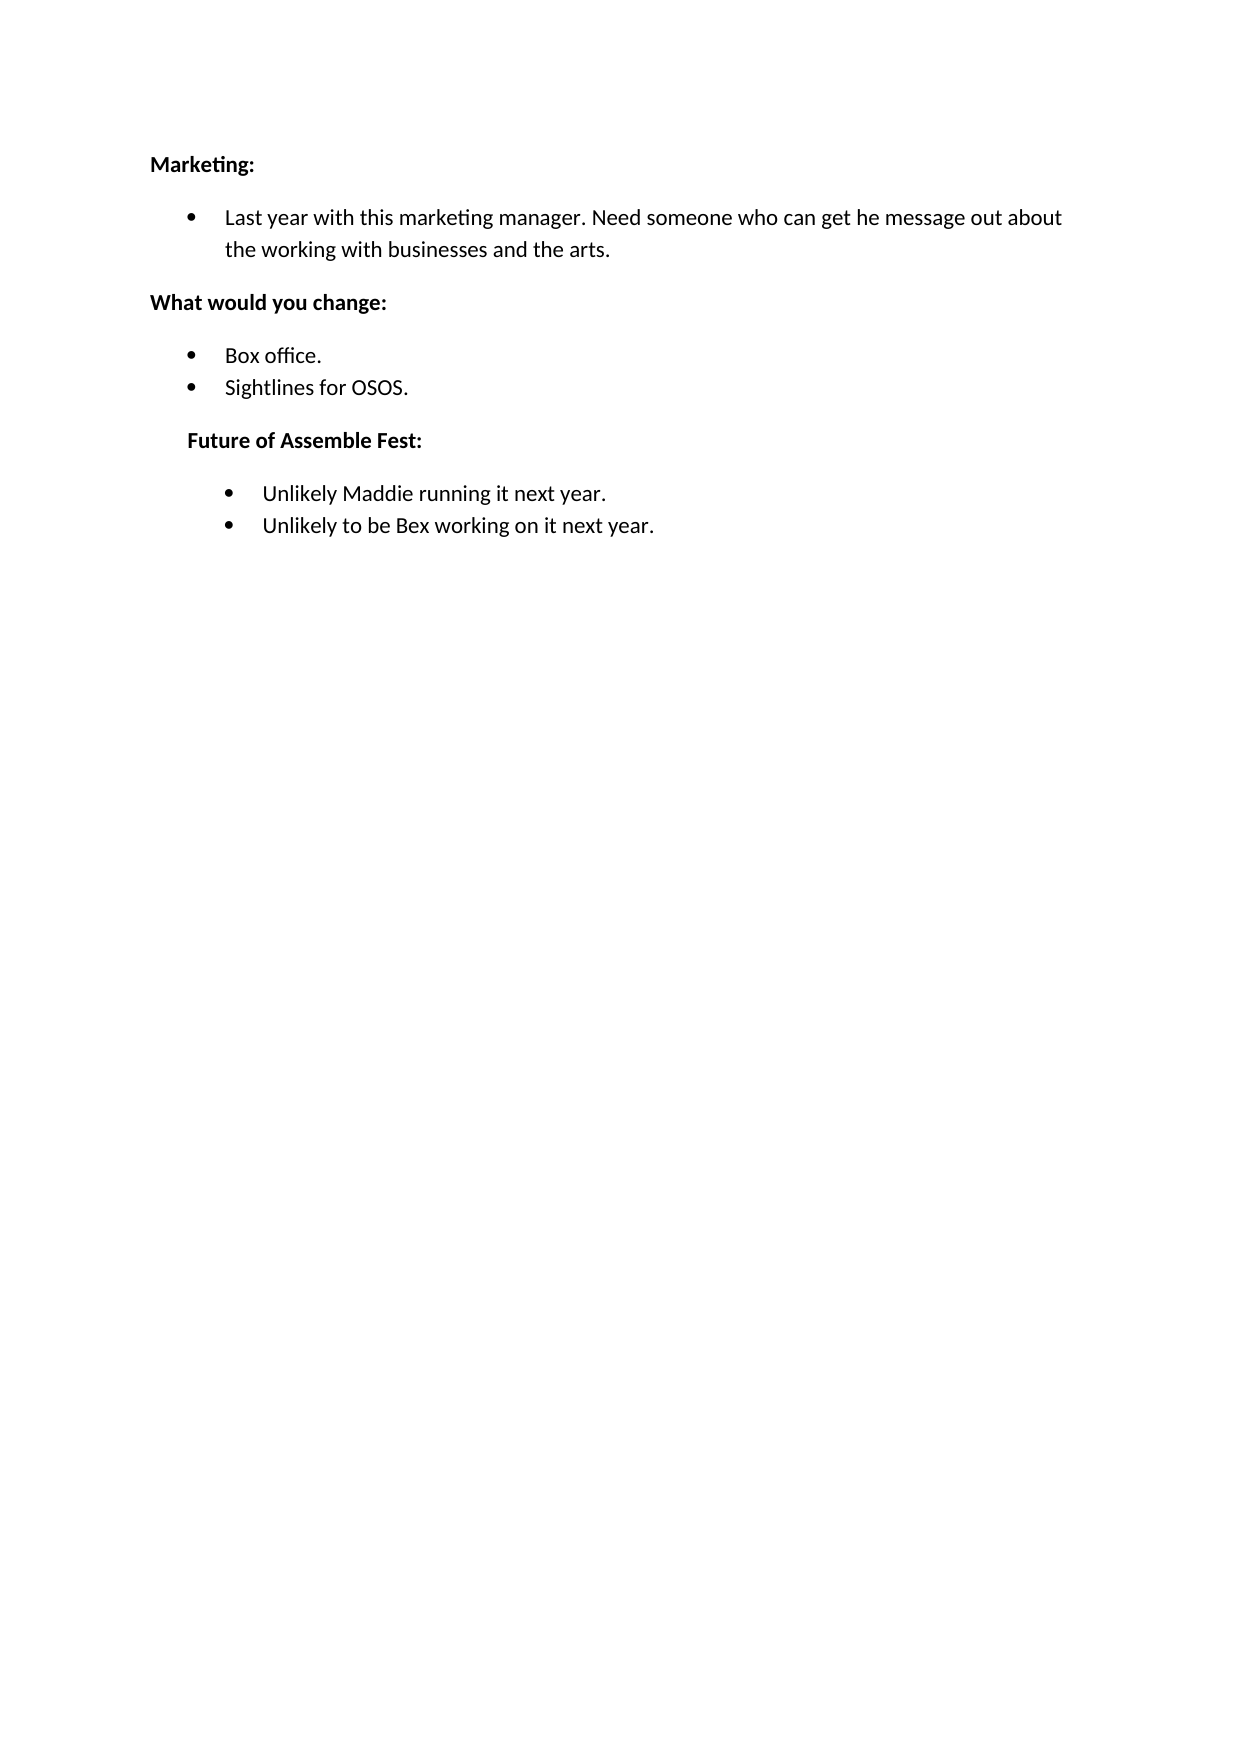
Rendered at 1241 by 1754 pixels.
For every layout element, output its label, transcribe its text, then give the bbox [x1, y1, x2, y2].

list Unlikely Maddie running it next year. [225, 479, 1090, 507]
text Marketing: [150, 150, 1090, 178]
list Sightlines for OSOS. [187, 373, 1090, 401]
text What would you change: [150, 288, 1090, 316]
text Future of Assemble Fest: [187, 426, 1090, 454]
list Last year with this marketing manager. Need someone who can get he message out about the working with businesses and the arts. [187, 203, 1090, 263]
list Box office. [187, 341, 1090, 369]
list Unlikely to be Bex working on it next year. [225, 512, 1090, 540]
